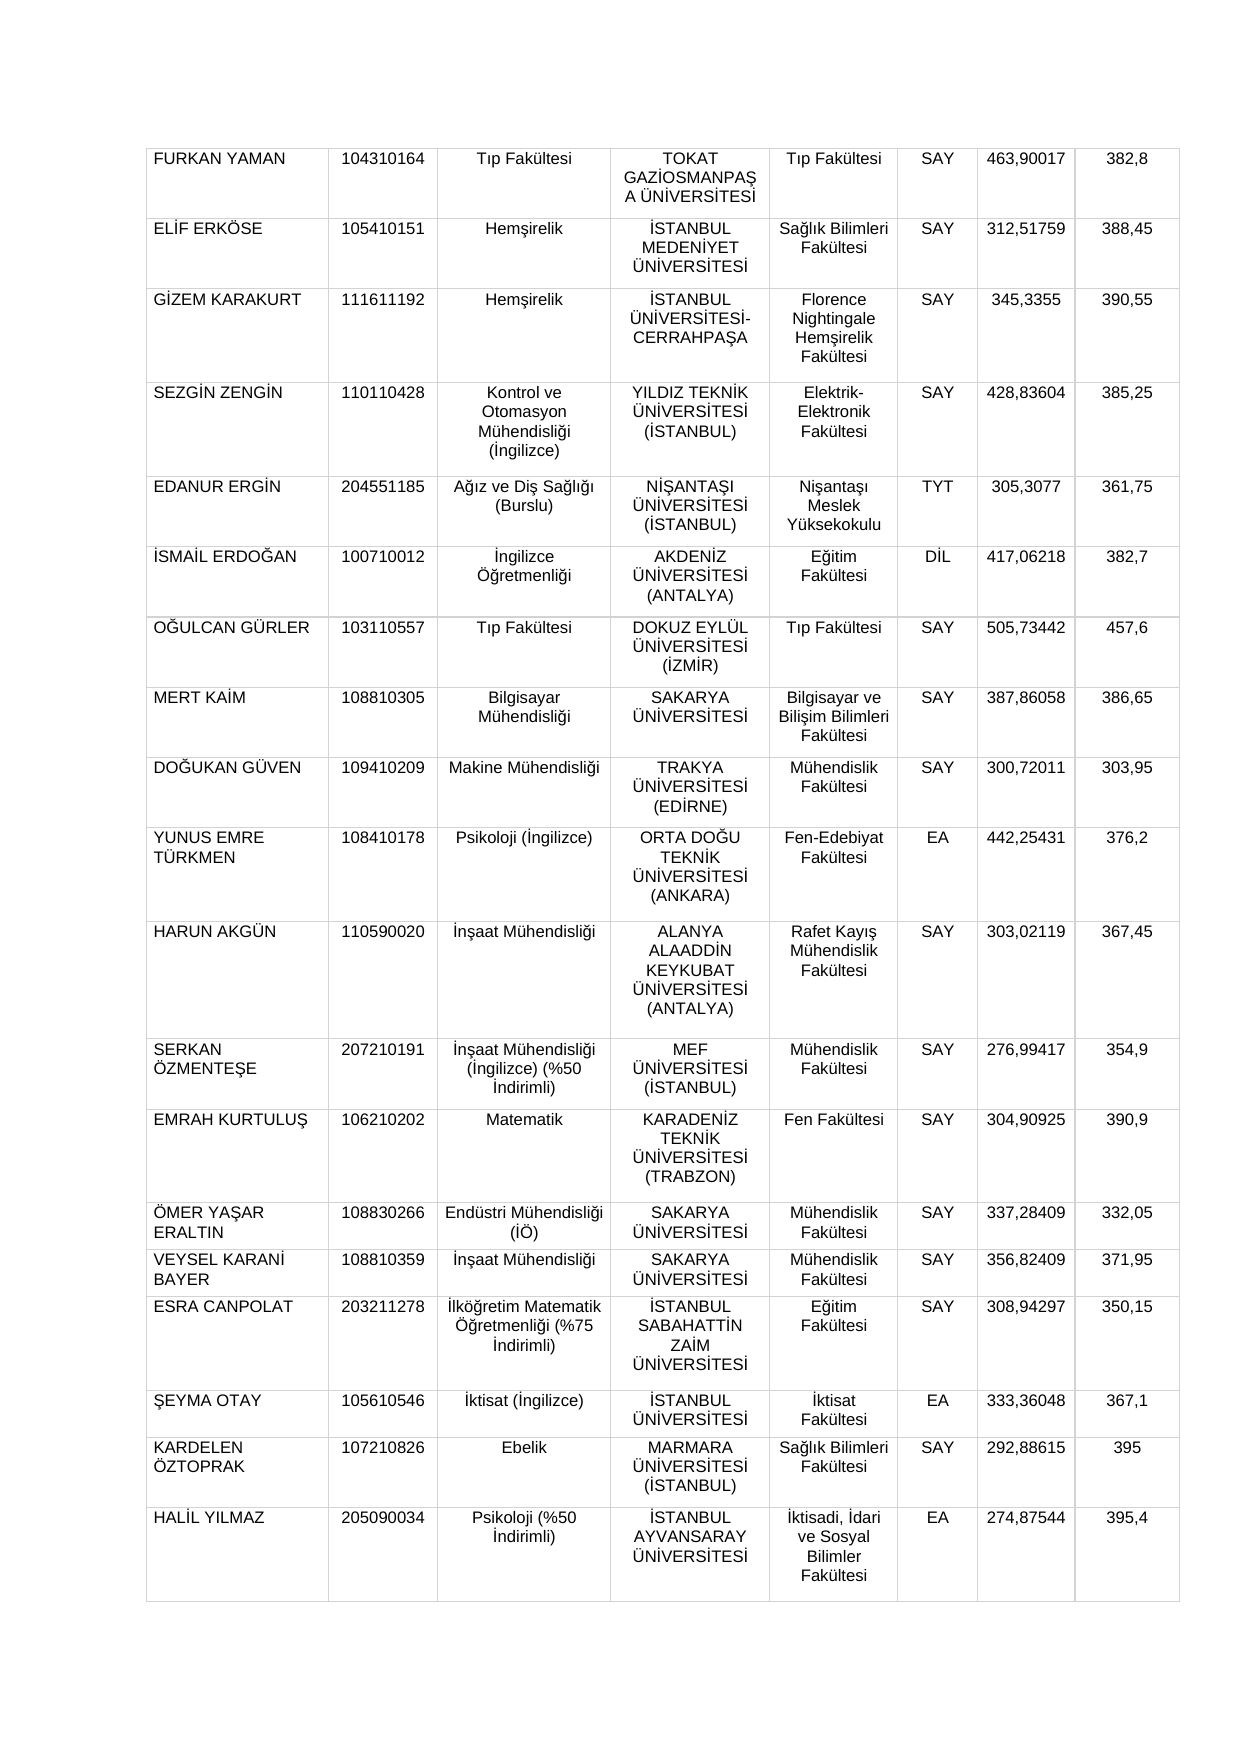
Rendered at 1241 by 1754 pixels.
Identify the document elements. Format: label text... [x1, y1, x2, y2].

table_cell Bilgisayar ve Bilişim Bilimleri Fakültesi [770, 688, 897, 757]
table_cell 300,72011 [978, 758, 1074, 827]
table_cell 109410209 [329, 758, 437, 827]
table_cell MEF ÜNİVERSİTESİ (İSTANBUL) [611, 1039, 769, 1108]
table_cell SAKARYA ÜNİVERSİTESİ [611, 1250, 769, 1296]
table_cell DOĞUKAN GÜVEN [147, 758, 328, 827]
table_cell Mühendislik Fakültesi [770, 1039, 897, 1108]
table_cell İlköğretim Matematik Öğretmenliği (%75 İndirimli) [438, 1297, 610, 1390]
table_cell SEZGİN ZENGİN [147, 383, 328, 476]
table_cell 110590020 [329, 922, 437, 1038]
table_cell Sağlık Bilimleri Fakültesi [770, 1438, 897, 1507]
table_cell TRAKYA ÜNİVERSİTESİ (EDİRNE) [611, 758, 769, 827]
table_cell İSTANBUL SABAHATTİN ZAİM ÜNİVERSİTESİ [611, 1297, 769, 1390]
table_cell 103110557 [329, 618, 437, 687]
table_cell 204551185 [329, 477, 437, 546]
table_cell EA [898, 1391, 977, 1437]
table_cell KARADENİZ TEKNİK ÜNİVERSİTESİ (TRABZON) [611, 1110, 769, 1202]
table_cell 108810359 [329, 1250, 437, 1296]
table_cell 303,02119 [978, 922, 1074, 1038]
table_cell İnşaat Mühendisliği [438, 1250, 610, 1296]
table_cell 356,82409 [978, 1250, 1074, 1296]
table_cell İktisadi, İdari ve Sosyal Bilimler Fakültesi [770, 1508, 897, 1601]
table_cell 107210826 [329, 1438, 437, 1507]
table_cell 207210191 [329, 1039, 437, 1108]
table_cell SAY [898, 922, 977, 1038]
table_cell SAY [898, 618, 977, 687]
table_cell 505,73442 [978, 618, 1074, 687]
table_cell 386,65 [1076, 688, 1179, 757]
table_cell 354,9 [1076, 1039, 1179, 1108]
table_cell Florence Nightingale Hemşirelik Fakültesi [770, 289, 897, 382]
table_cell 108830266 [329, 1203, 437, 1249]
table_cell İSTANBUL MEDENİYET ÜNİVERSİTESİ [611, 219, 769, 288]
table_cell İnşaat Mühendisliği [438, 922, 610, 1038]
table_cell ORTA DOĞU TEKNİK ÜNİVERSİTESİ (ANKARA) [611, 828, 769, 921]
table_cell 390,55 [1076, 289, 1179, 382]
table_cell Makine Mühendisliği [438, 758, 610, 827]
table_cell SAY [898, 1297, 977, 1390]
table_cell DİL [898, 547, 977, 616]
table_cell 108810305 [329, 688, 437, 757]
table_cell HALİL YILMAZ [147, 1508, 328, 1601]
table_cell Hemşirelik [438, 289, 610, 382]
table_cell TYT [898, 477, 977, 546]
table_cell 442,25431 [978, 828, 1074, 921]
table_cell 350,15 [1076, 1297, 1179, 1390]
table_cell İSMAİL ERDOĞAN [147, 547, 328, 616]
table_cell EDANUR ERGİN [147, 477, 328, 546]
table_cell Nişantaşı Meslek Yüksekokulu [770, 477, 897, 546]
table_cell DOKUZ EYLÜL ÜNİVERSİTESİ (İZMİR) [611, 618, 769, 687]
table_cell 382,7 [1076, 547, 1179, 616]
table_cell HARUN AKGÜN [147, 922, 328, 1038]
table_cell ŞEYMA OTAY [147, 1391, 328, 1437]
table_cell SAY [898, 1438, 977, 1507]
table_cell 110110428 [329, 383, 437, 476]
table_cell Elektrik-Elektronik Fakültesi [770, 383, 897, 476]
table_cell 367,1 [1076, 1391, 1179, 1437]
table_cell Ağız ve Diş Sağlığı (Burslu) [438, 477, 610, 546]
table_cell TOKAT GAZİOSMANPAŞA ÜNİVERSİTESİ [611, 149, 769, 218]
table_cell İSTANBUL AYVANSARAY ÜNİVERSİTESİ [611, 1508, 769, 1601]
table_cell 292,88615 [978, 1438, 1074, 1507]
table_cell SAY [898, 1039, 977, 1108]
table_cell Eğitim Fakültesi [770, 1297, 897, 1390]
table_cell 106210202 [329, 1110, 437, 1202]
table_cell 104310164 [329, 149, 437, 218]
table_cell SAKARYA ÜNİVERSİTESİ [611, 688, 769, 757]
table_cell SAY [898, 219, 977, 288]
table_cell Fen Fakültesi [770, 1110, 897, 1202]
table_cell 385,25 [1076, 383, 1179, 476]
table_cell Fen-Edebiyat Fakültesi [770, 828, 897, 921]
table_cell 100710012 [329, 547, 437, 616]
table_cell MERT KAİM [147, 688, 328, 757]
table_cell SAY [898, 758, 977, 827]
table_cell SAY [898, 1250, 977, 1296]
table_cell 417,06218 [978, 547, 1074, 616]
table_cell OĞULCAN GÜRLER [147, 618, 328, 687]
table_cell İktisat Fakültesi [770, 1391, 897, 1437]
table_cell 105610546 [329, 1391, 437, 1437]
table_cell SAY [898, 289, 977, 382]
table_cell 337,28409 [978, 1203, 1074, 1249]
table_cell 463,90017 [978, 149, 1074, 218]
table_cell VEYSEL KARANİ BAYER [147, 1250, 328, 1296]
table_cell EA [898, 828, 977, 921]
table_cell Psikoloji (%50 İndirimli) [438, 1508, 610, 1601]
table_cell 105410151 [329, 219, 437, 288]
table_cell 367,45 [1076, 922, 1179, 1038]
table_cell SAY [898, 1110, 977, 1202]
table_cell 108410178 [329, 828, 437, 921]
table_cell İnşaat Mühendisliği (İngilizce) (%50 İndirimli) [438, 1039, 610, 1108]
table_cell 203211278 [329, 1297, 437, 1390]
table_cell Mühendislik Fakültesi [770, 1250, 897, 1296]
table_cell FURKAN YAMAN [147, 149, 328, 218]
table_cell 371,95 [1076, 1250, 1179, 1296]
table_cell Mühendislik Fakültesi [770, 1203, 897, 1249]
table_cell ALANYA ALAADDİN KEYKUBAT ÜNİVERSİTESİ (ANTALYA) [611, 922, 769, 1038]
table_cell ÖMER YAŞAR ERALTIN [147, 1203, 328, 1249]
table_cell EA [898, 1508, 977, 1601]
table_cell SAY [898, 1203, 977, 1249]
table_cell SAY [898, 688, 977, 757]
table_cell 361,75 [1076, 477, 1179, 546]
table_cell 428,83604 [978, 383, 1074, 476]
table_cell NİŞANTAŞI ÜNİVERSİTESİ (İSTANBUL) [611, 477, 769, 546]
table_cell Endüstri Mühendisliği (İÖ) [438, 1203, 610, 1249]
table_cell 303,95 [1076, 758, 1179, 827]
table_cell Hemşirelik [438, 219, 610, 288]
table_cell SAY [898, 383, 977, 476]
table_cell 395 [1076, 1438, 1179, 1507]
table_cell 305,3077 [978, 477, 1074, 546]
table_cell Sağlık Bilimleri Fakültesi [770, 219, 897, 288]
table_cell Ebelik [438, 1438, 610, 1507]
table_cell 111611192 [329, 289, 437, 382]
table_cell AKDENİZ ÜNİVERSİTESİ (ANTALYA) [611, 547, 769, 616]
table_cell 382,8 [1076, 149, 1179, 218]
table_cell İktisat (İngilizce) [438, 1391, 610, 1437]
table_cell 390,9 [1076, 1110, 1179, 1202]
table_cell 304,90925 [978, 1110, 1074, 1202]
table_cell Tıp Fakültesi [770, 618, 897, 687]
table_cell 376,2 [1076, 828, 1179, 921]
table_cell ESRA CANPOLAT [147, 1297, 328, 1390]
table_cell 274,87544 [978, 1508, 1074, 1601]
table_cell 312,51759 [978, 219, 1074, 288]
table_cell MARMARA ÜNİVERSİTESİ (İSTANBUL) [611, 1438, 769, 1507]
table_cell Eğitim Fakültesi [770, 547, 897, 616]
table_cell 395,4 [1076, 1508, 1179, 1601]
table_cell SAY [898, 149, 977, 218]
table_cell GİZEM KARAKURT [147, 289, 328, 382]
table_cell 333,36048 [978, 1391, 1074, 1437]
table_cell Kontrol ve Otomasyon Mühendisliği (İngilizce) [438, 383, 610, 476]
table_cell Tıp Fakültesi [438, 149, 610, 218]
table_cell Mühendislik Fakültesi [770, 758, 897, 827]
table_cell EMRAH KURTULUŞ [147, 1110, 328, 1202]
table_cell Matematik [438, 1110, 610, 1202]
table_cell 388,45 [1076, 219, 1179, 288]
table_cell 205090034 [329, 1508, 437, 1601]
table_cell 308,94297 [978, 1297, 1074, 1390]
table_cell Tıp Fakültesi [438, 618, 610, 687]
table_cell İSTANBUL ÜNİVERSİTESİ-CERRAHPAŞA [611, 289, 769, 382]
table_cell 457,6 [1076, 618, 1179, 687]
table_cell Bilgisayar Mühendisliği [438, 688, 610, 757]
table_cell KARDELEN ÖZTOPRAK [147, 1438, 328, 1507]
table_cell 387,86058 [978, 688, 1074, 757]
table_cell SERKAN ÖZMENTEŞE [147, 1039, 328, 1108]
table_cell YILDIZ TEKNİK ÜNİVERSİTESİ (İSTANBUL) [611, 383, 769, 476]
table_cell İSTANBUL ÜNİVERSİTESİ [611, 1391, 769, 1437]
table_cell Rafet Kayış Mühendislik Fakültesi [770, 922, 897, 1038]
table_cell YUNUS EMRE TÜRKMEN [147, 828, 328, 921]
table_cell 345,3355 [978, 289, 1074, 382]
table_cell Tıp Fakültesi [770, 149, 897, 218]
table_cell Psikoloji (İngilizce) [438, 828, 610, 921]
table_cell ELİF ERKÖSE [147, 219, 328, 288]
table_cell 276,99417 [978, 1039, 1074, 1108]
table_cell İngilizce Öğretmenliği [438, 547, 610, 616]
table_cell 332,05 [1076, 1203, 1179, 1249]
table_cell SAKARYA ÜNİVERSİTESİ [611, 1203, 769, 1249]
